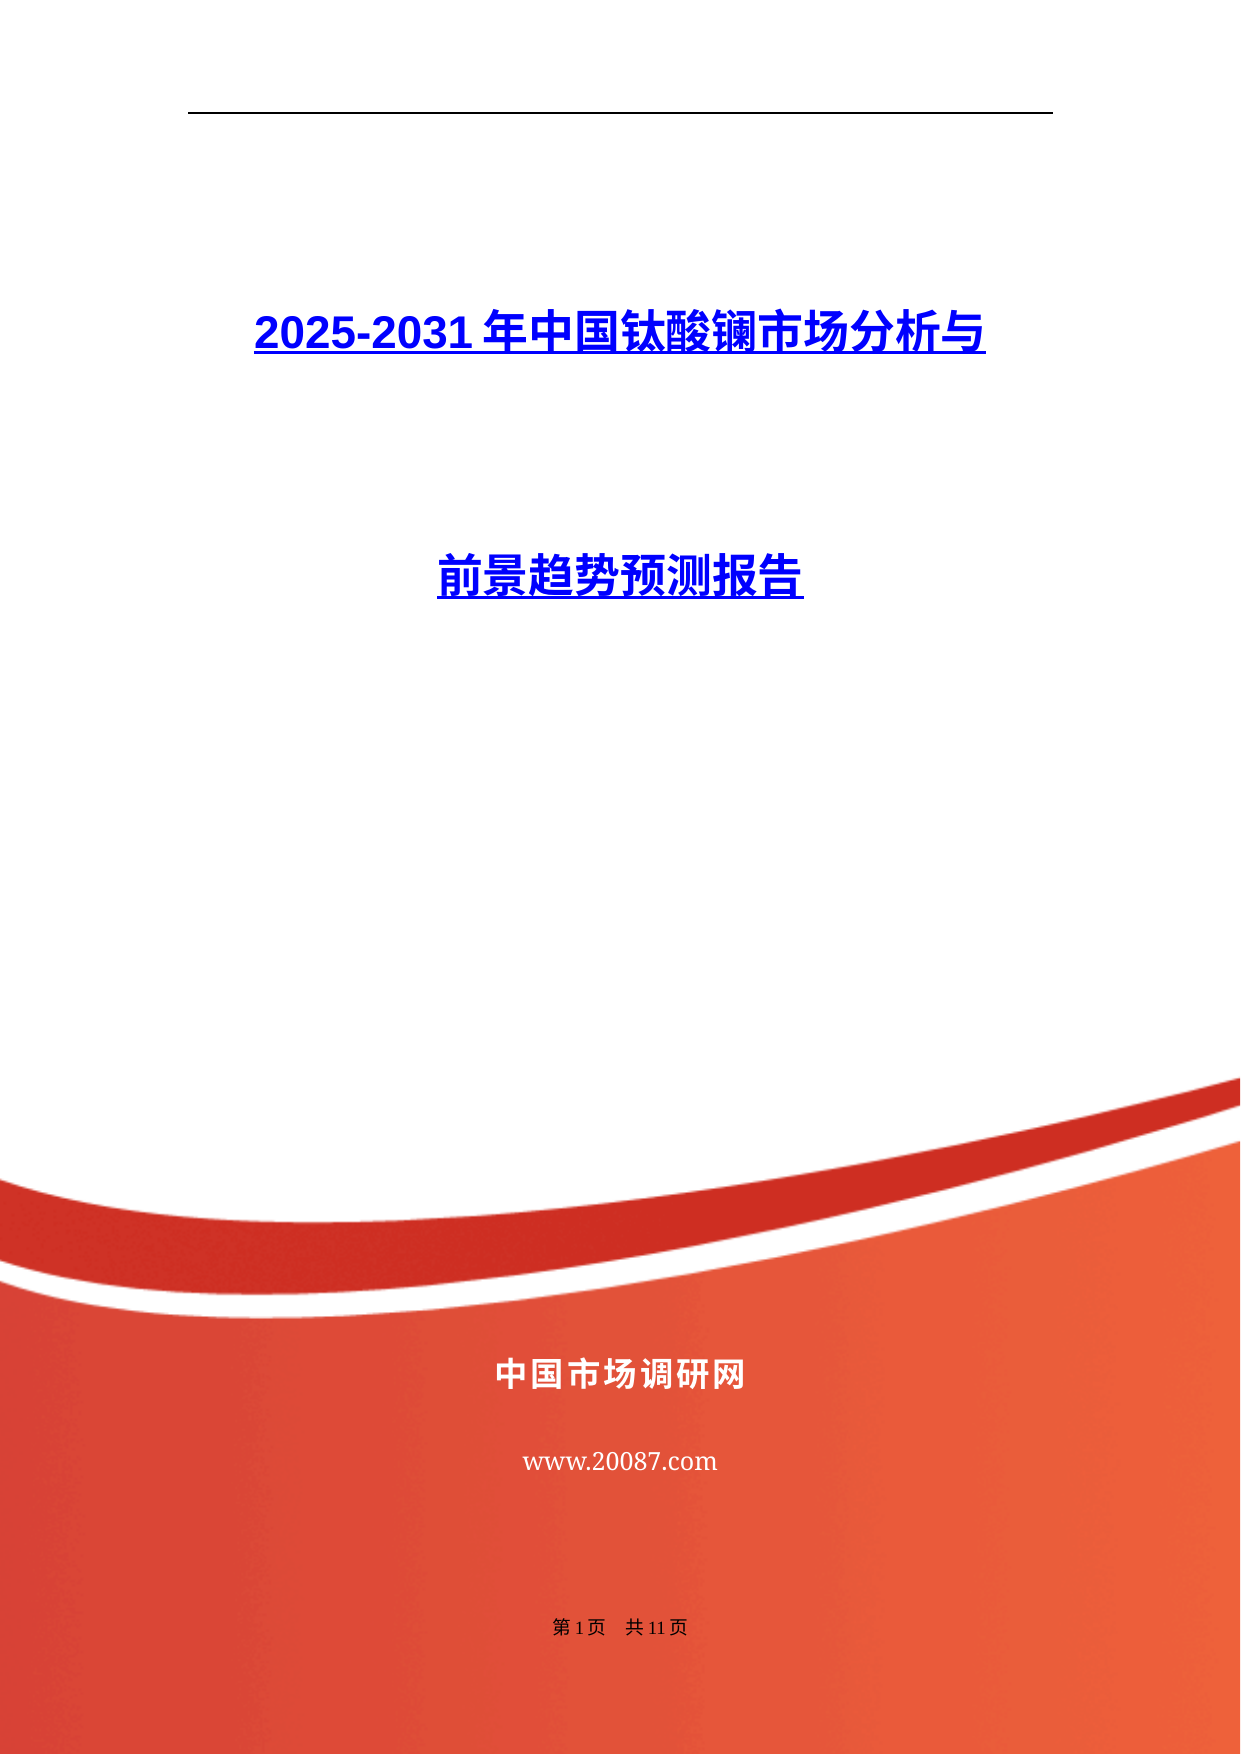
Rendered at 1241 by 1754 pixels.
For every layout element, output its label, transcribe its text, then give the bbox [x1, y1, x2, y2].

text www.20087.com [187, 1428, 1053, 1493]
subtitle 中国市场调研网 [187, 1339, 1053, 1404]
table_header 2025-2031年中国钛酸镧市场分析与前景趋势预测报告 [188, 207, 1053, 773]
picture [0, 1006, 1241, 1754]
